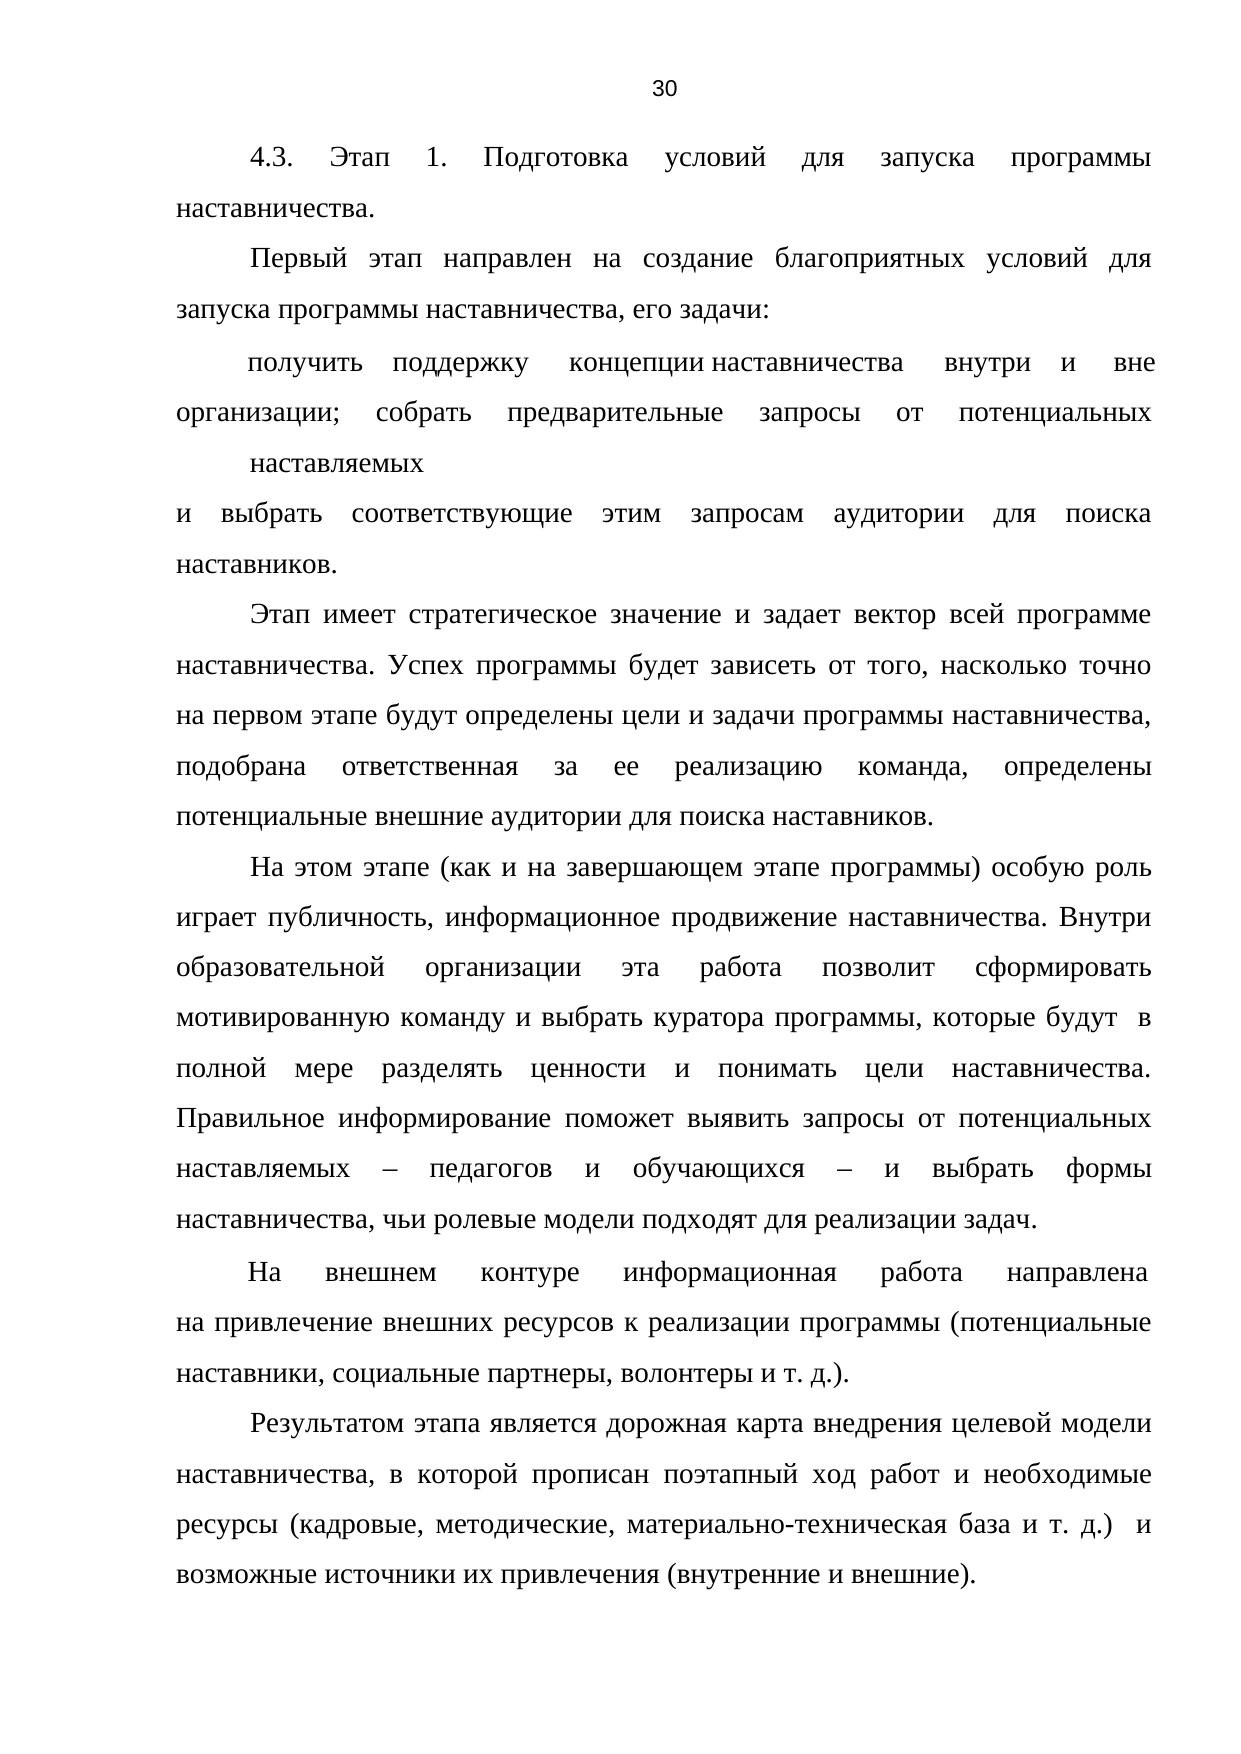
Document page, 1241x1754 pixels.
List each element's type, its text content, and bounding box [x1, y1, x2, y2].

text 4.3. Этап 1. Подготовка условий для запуска программы наставничества. [176, 139, 1152, 223]
text Результатом этапа является дорожная карта внедрения целевой модели наставничества, в которой прописан поэтапный ход работ и необходимые ресурсы (кадровые, методические, материально-техническая база и т. д.) и возможные источники их привлечения (внутренние и внешние). [176, 1406, 1152, 1590]
text и выбрать соответствующие этим запросам аудитории для поиска наставников. [176, 496, 1152, 579]
text получить поддержку концепции наставничества внутри и вне [177, 344, 1163, 378]
text Первый этап направлен на создание благоприятных условий для запуска программы наставничества, его задачи: [176, 241, 1152, 324]
text На этом этапе (как и на завершающем этапе программы) особую роль играет публичность, информационное продвижение наставничества. Внутри образовательной организации эта работа позволит сформировать мотивированную команду и выбрать куратора программы, которые будут в полной мере разделять ценности и понимать цели наставничества. Правильное информирование поможет выявить запросы от потенциальных наставляемых – педагогов и обучающихся – и выбрать формы наставничества, чьи ролевые модели подходят для реализации задач. [176, 849, 1152, 1234]
text на привлечение внешних ресурсов к реализации программы (потенциальные наставники, социальные партнеры, волонтеры и т. д.). [176, 1304, 1152, 1388]
text организации; собрать предварительные запросы от потенциальных наставляемых [176, 394, 1152, 478]
text На внешнем контуре информационная работа направлена [177, 1254, 1163, 1288]
text Этап имеет стратегическое значение и задает вектор всей программе наставничества. Успех программы будет зависеть от того, насколько точно на первом этапе будут определены цели и задачи программы наставничества, подобрана ответственная за ее реализацию команда, определены потенциальные внешние аудитории для поиска наставников. [176, 597, 1152, 831]
